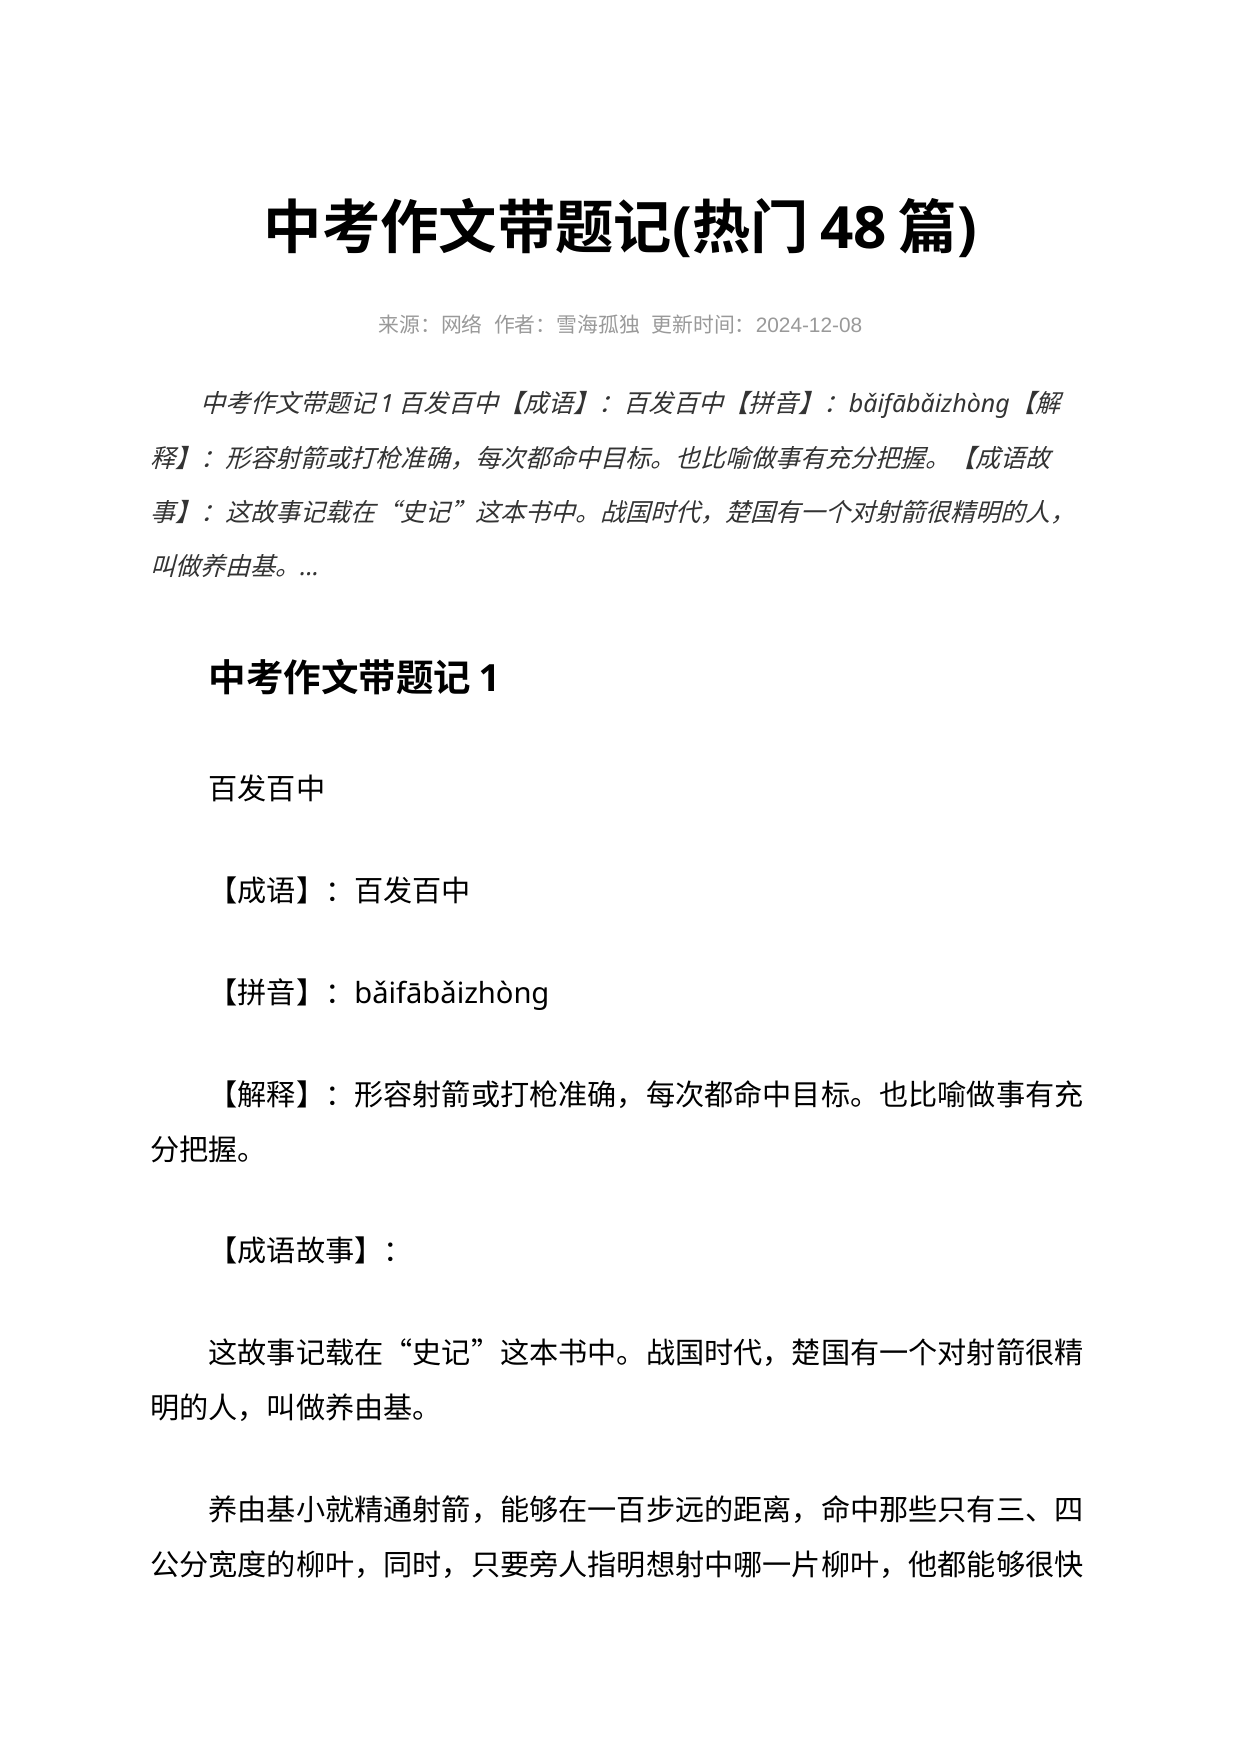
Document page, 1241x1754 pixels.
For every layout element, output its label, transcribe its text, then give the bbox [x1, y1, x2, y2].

text 中考作文带题记1 [150, 648, 1090, 703]
subtitle 中考作文带题记(热门48篇) [150, 181, 1090, 266]
text 【成语故事】： [150, 1228, 1090, 1270]
text 百发百中 [150, 766, 1090, 808]
text 来源：网络 作者：雪海孤独 更新时间：2024-12-08 [150, 313, 1090, 337]
text 这故事记载在“史记”这本书中。战国时代，楚国有一个对射箭很精明的人，叫做养由基。 [150, 1330, 1090, 1427]
text 中考作文带题记1百发百中【成语】：百发百中【拼音】：bǎifābǎizhòng【解释】：形容射箭或打枪准确，每次都命中目标。也比喻做事有充分把握。【成语故事】：这故事记载在“史记”这本书中。战国时代，楚国有一个对射箭很精明的人，叫做养由基。... [150, 384, 1090, 583]
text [150, 1486, 1090, 1583]
text 【拼音】：bǎifābǎizhòng [150, 969, 1090, 1012]
text 【成语】：百发百中 [150, 867, 1090, 910]
text 【解释】：形容射箭或打枪准确，每次都命中目标。也比喻做事有充分把握。 [150, 1071, 1090, 1168]
